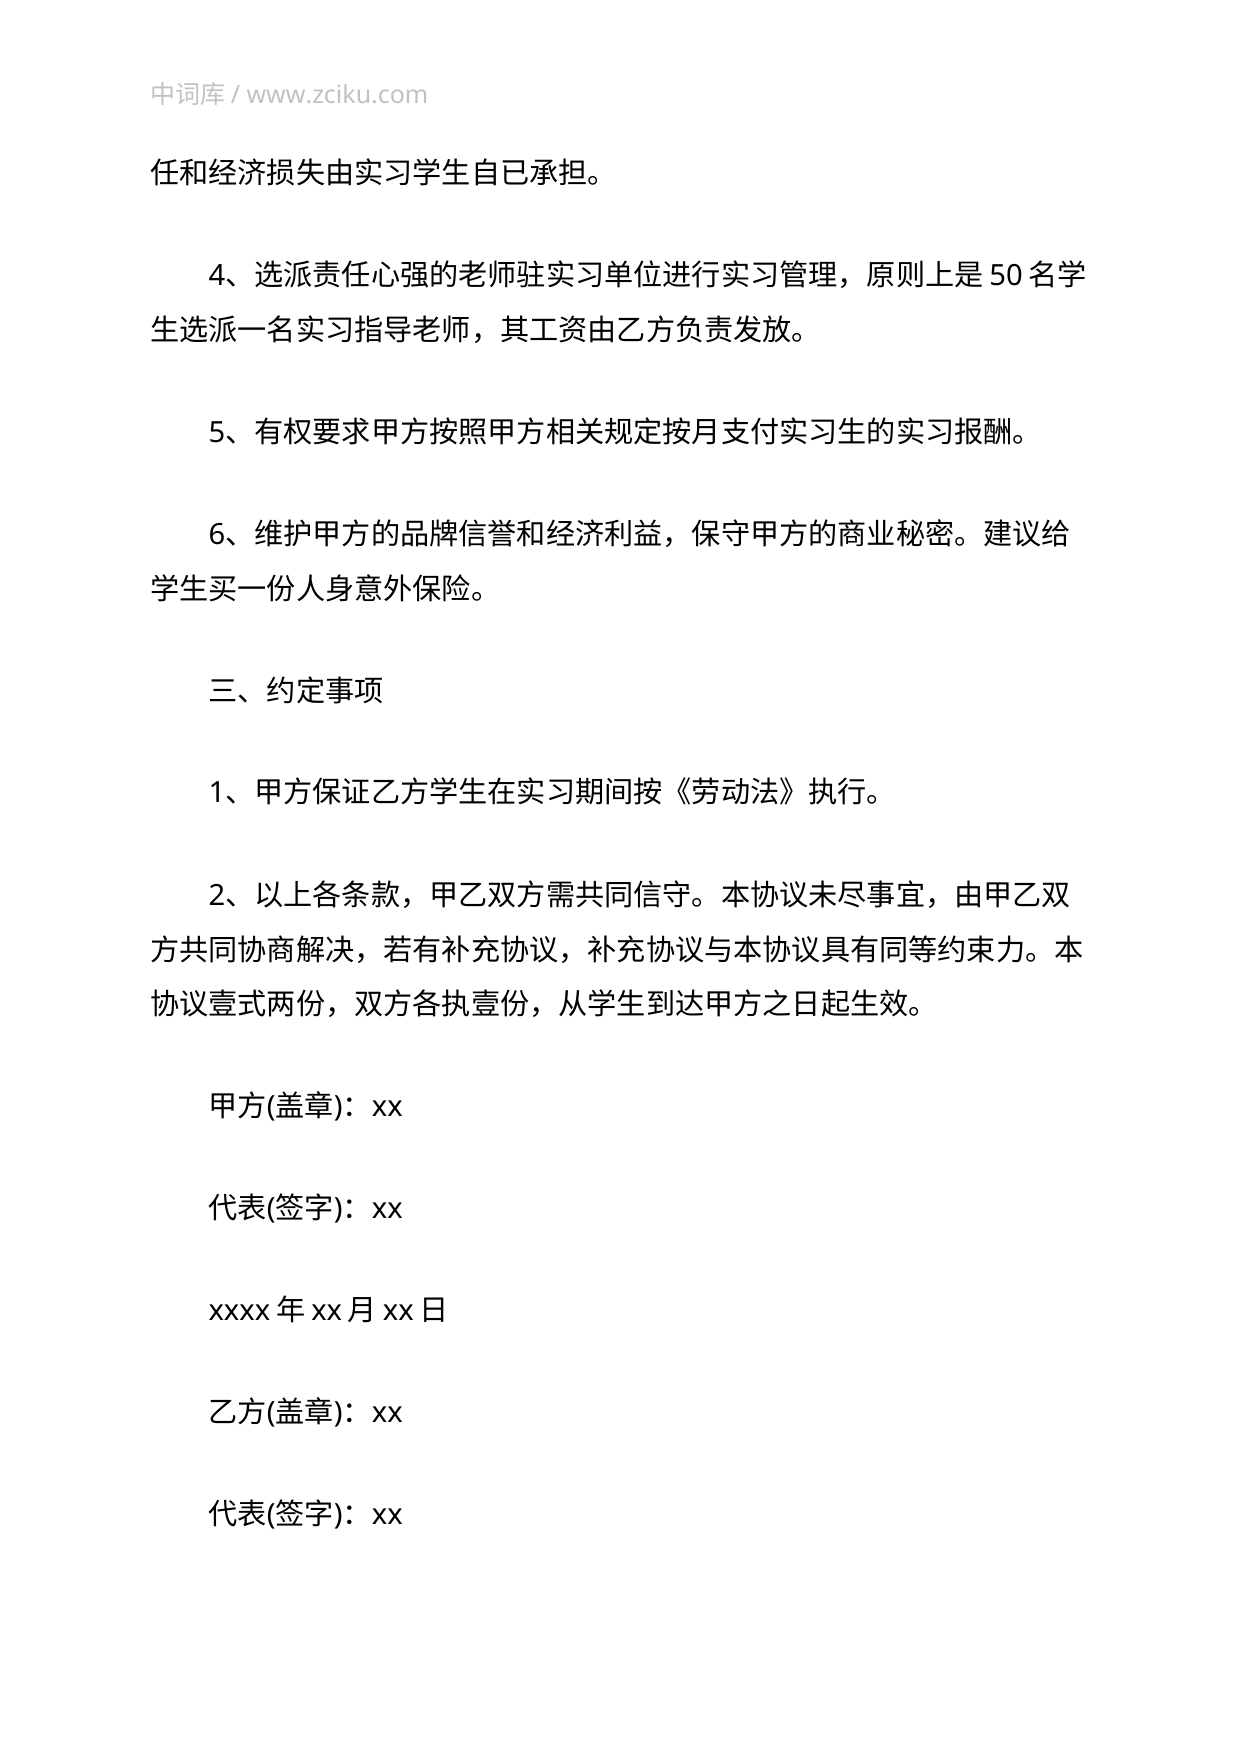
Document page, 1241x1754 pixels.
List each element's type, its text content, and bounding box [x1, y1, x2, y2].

text 代表(签字)：xx [150, 1491, 1090, 1533]
text 乙方(盖章)：xx [150, 1389, 1090, 1431]
text 5、有权要求甲方按照甲方相关规定按月支付实习生的实习报酬。 [150, 408, 1090, 451]
text 2、以上各条款，甲乙双方需共同信守。本协议未尽事宜，由甲乙双方共同协商解决，若有补充协议，补充协议与本协议具有同等约束力。本协议壹式两份，双方各执壹份，从学生到达甲方之日起生效。 [150, 871, 1090, 1023]
text 代表(签字)：xx [150, 1185, 1090, 1227]
text 4、选派责任心强的老师驻实习单位进行实习管理，原则上是50名学生选派一名实习指导老师，其工资由乙方负责发放。 [150, 252, 1090, 349]
text 三、约定事项 [150, 667, 1090, 709]
text xxxx年xx月xx日 [150, 1287, 1090, 1329]
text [150, 150, 1090, 192]
text 6、维护甲方的品牌信誉和经济利益，保守甲方的商业秘密。建议给学生买一份人身意外保险。 [150, 511, 1090, 608]
text 甲方(盖章)：xx [150, 1083, 1090, 1125]
text 1、甲方保证乙方学生在实习期间按《劳动法》执行。 [150, 769, 1090, 811]
